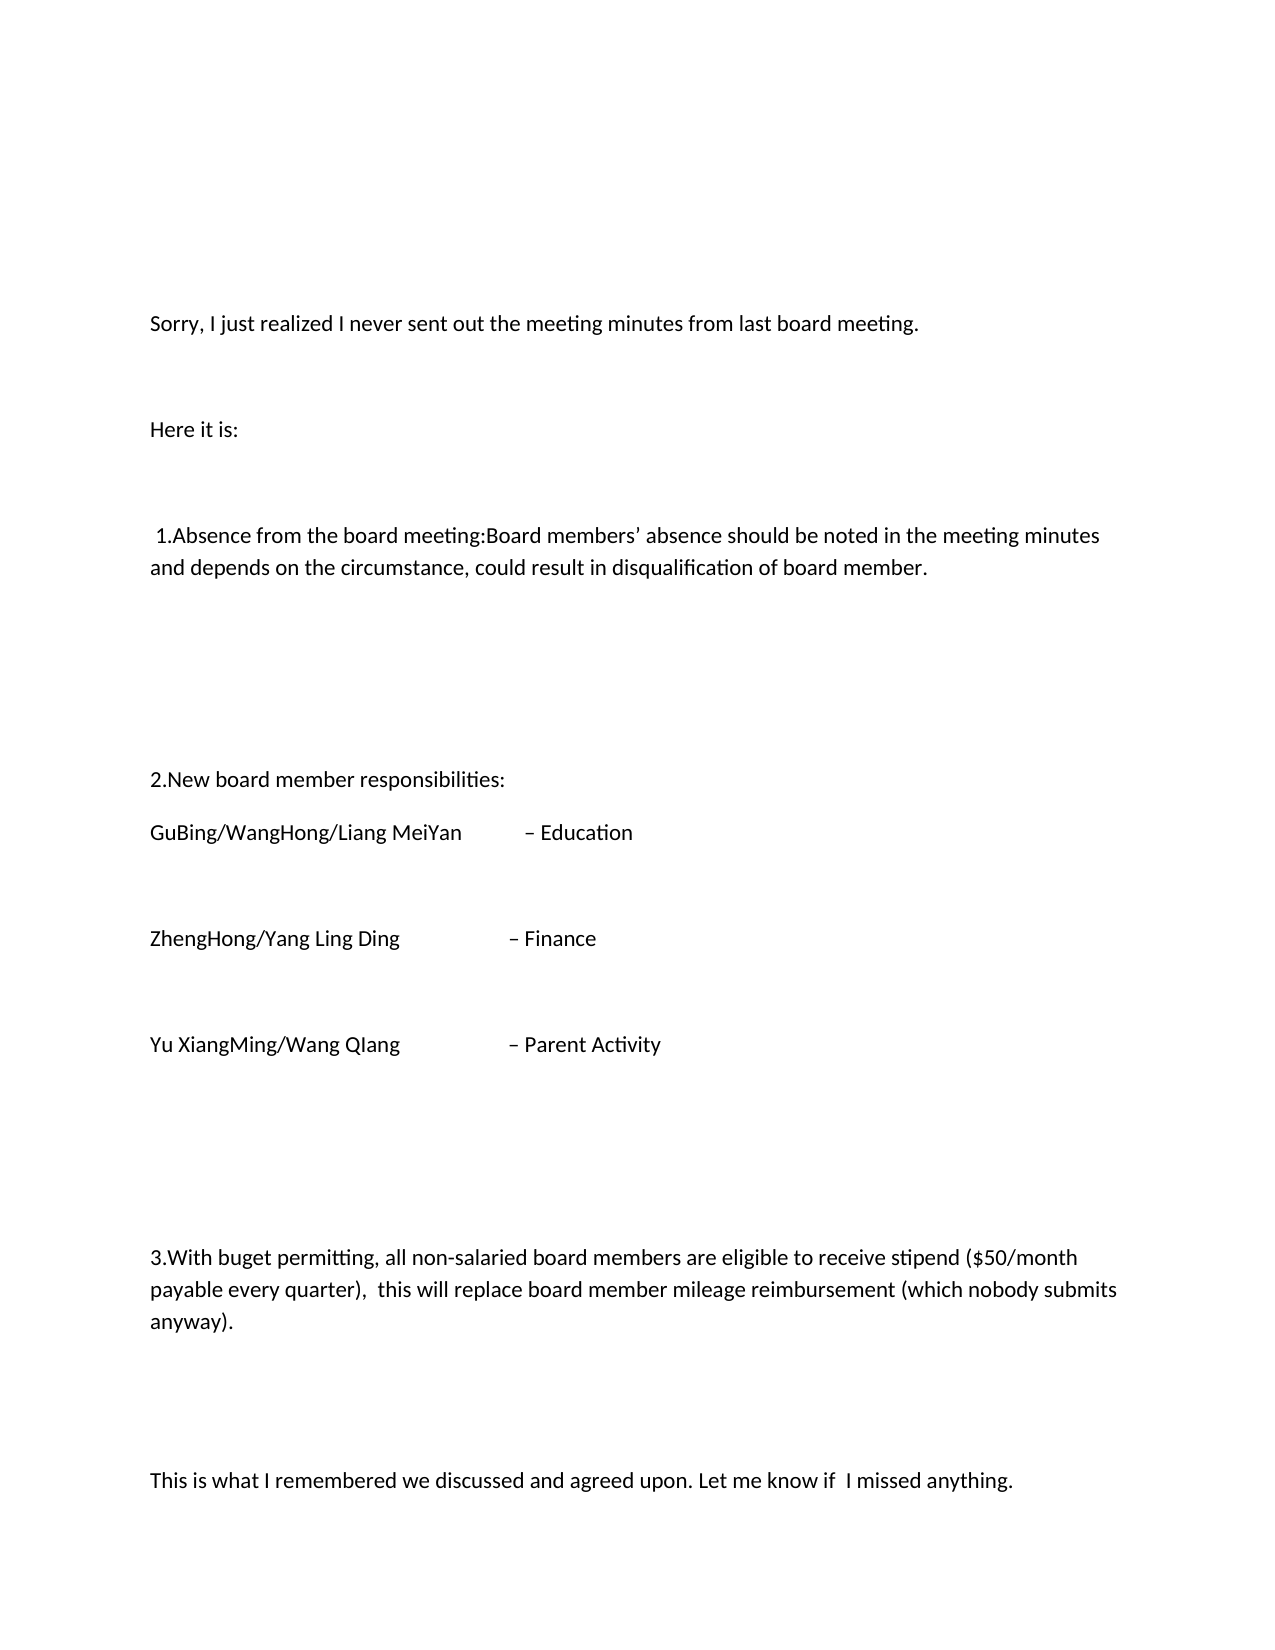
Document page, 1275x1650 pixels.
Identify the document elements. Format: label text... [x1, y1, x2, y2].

text 1.Absence from the board meeting:Board members’ absence should be noted in the meeting minutes and depends on the circumstance, could result in disqualification of board member. [150, 521, 1125, 581]
text 3.With buget permitting, all non-salaried board members are eligible to receive stipend ($50/month payable every quarter), this will replace board member mileage reimbursement (which nobody submits anyway). [150, 1243, 1125, 1335]
text Yu XiangMing/Wang QIang – Parent Activity [150, 1031, 1125, 1058]
text This is what I remembered we discussed and agreed upon. Let me know if I missed anything. [150, 1466, 1125, 1494]
text Here it is: [150, 415, 1125, 443]
text GuBing/WangHong/Liang MeiYan – Education [150, 818, 1125, 846]
text Sorry, I just realized I never sent out the meeting minutes from last board meeting. [150, 309, 1125, 337]
text 2.New board member responsibilities: [150, 765, 1125, 793]
text ZhengHong/Yang Ling Ding – Finance [150, 924, 1125, 952]
